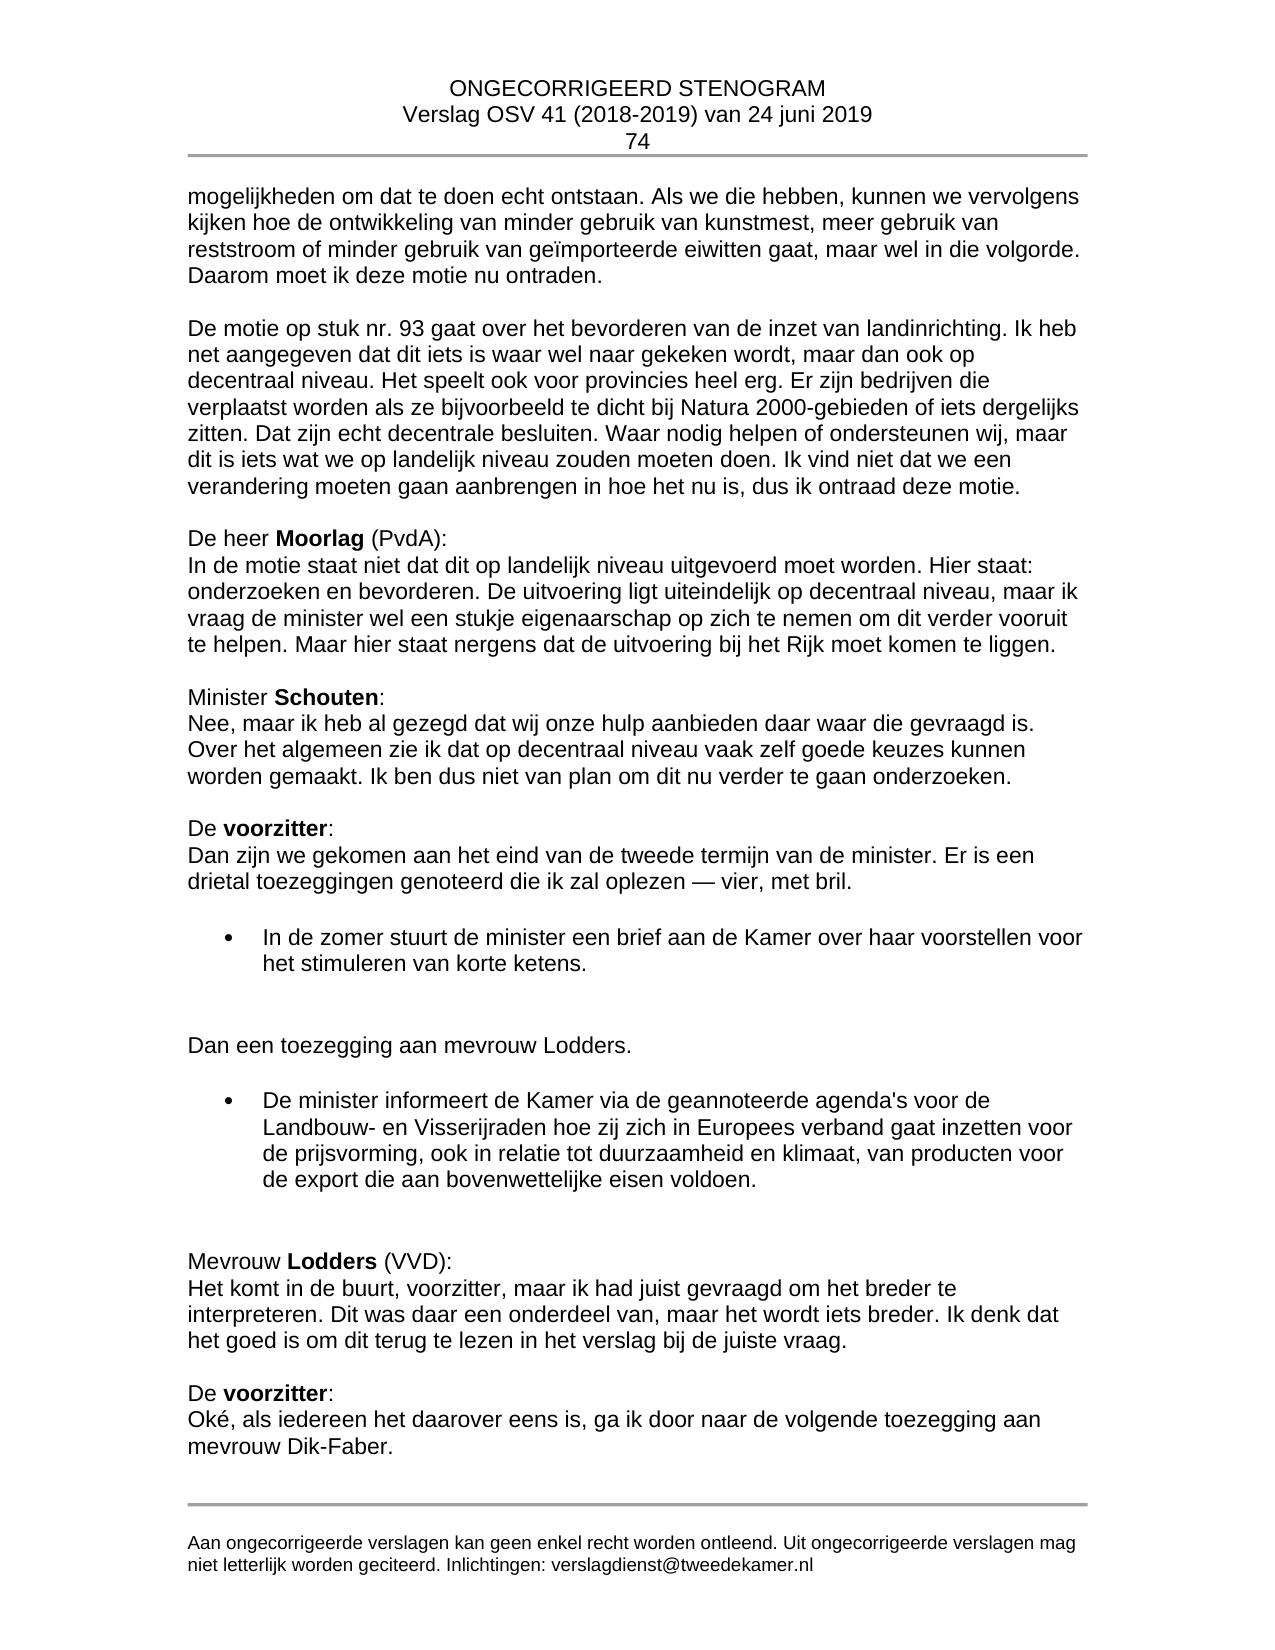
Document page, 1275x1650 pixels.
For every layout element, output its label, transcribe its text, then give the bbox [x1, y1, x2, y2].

text Dan een toezegging aan mevrouw Lodders. [187, 1005, 1087, 1058]
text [187, 183, 1087, 894]
list In de zomer stuurt de minister een brief aan de Kamer over haar voorstellen voor het stimuleren van korte ketens. [225, 923, 1087, 976]
list De minister informeert de Kamer via de geannoteerde agenda's voor de Landbouw- en Visserijraden hoe zij zich in Europees verband gaat inzetten voor de prijsvorming, ook in relatie tot duurzaamheid en klimaat, van producten voor de export die aan bovenwettelijke eisen voldoen. [225, 1087, 1087, 1193]
text Mevrouw Lodders (VVD): Het komt in de buurt, voorzitter, maar ik had juist gevraagd om het breder te interpreteren. Dit was daar een onderdeel van, maar het wordt iets breder. Ik denk dat het goed is om dit terug te lezen in het verslag bij de juiste vraag. De voorzitter: Oké, als iedereen het daarover eens is, ga ik door naar de volgende toezegging aan mevrouw Dik-Faber. [187, 1222, 1087, 1459]
